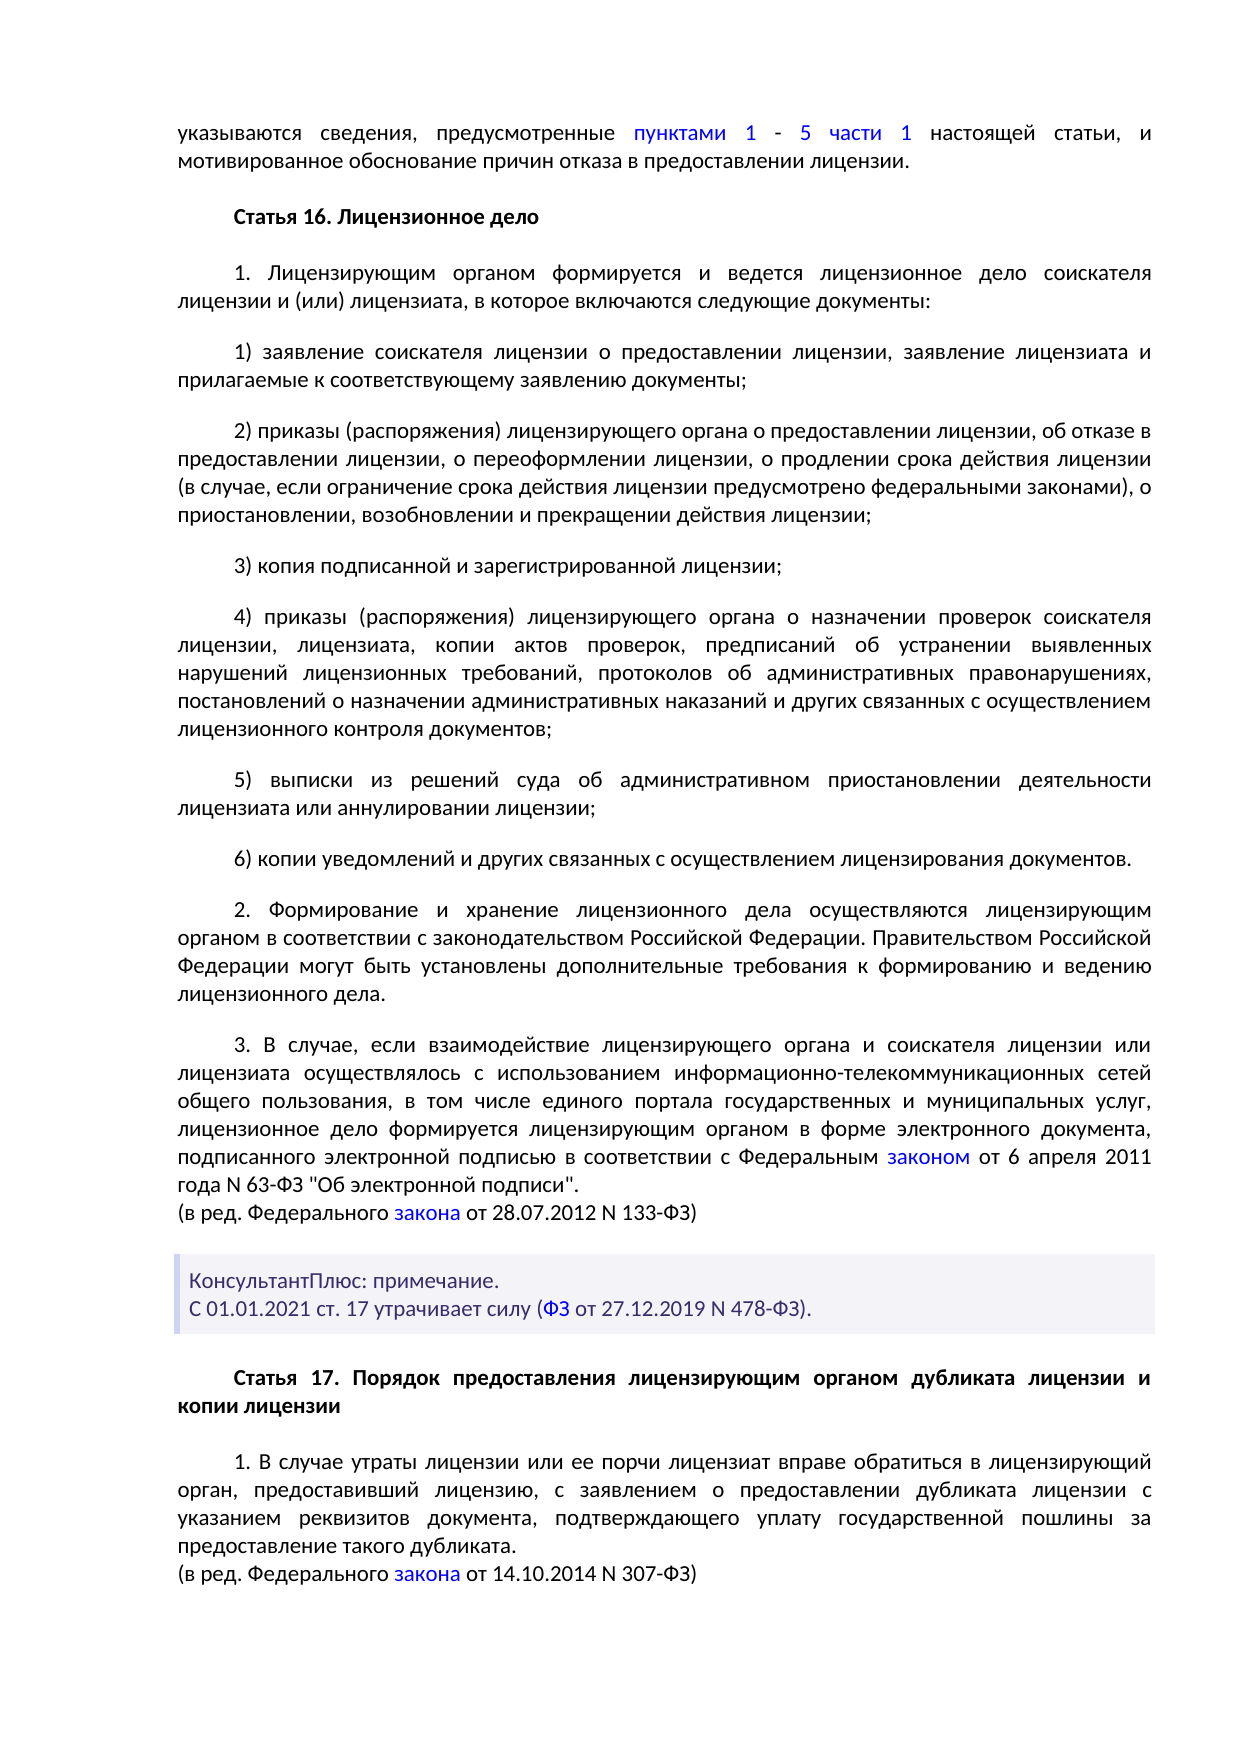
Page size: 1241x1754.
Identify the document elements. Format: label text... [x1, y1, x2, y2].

text 1) заявление соискателя лицензии о предоставлении лицензии, заявление лицензиата и прилагаемые к соответствующему заявлению документы; [177, 337, 1152, 393]
text 2. Формирование и хранение лицензионного дела осуществляются лицензирующим органом в соответствии с законодательством Российской Федерации. Правительством Российской Федерации могут быть установлены дополнительные требования к формированию и ведению лицензионного дела. [177, 895, 1152, 1007]
text (в ред. Федерального закона от 28.07.2012 N 133-ФЗ) [177, 1198, 1152, 1226]
text 3. В случае, если взаимодействие лицензирующего органа и соискателя лицензии или лицензиата осуществлялось с использованием информационно-телекоммуникационных сетей общего пользования, в том числе единого портала государственных и муниципальных услуг, лицензионное дело формируется лицензирующим органом в форме электронного документа, подписанного электронной подписью в соответствии с Федеральным законом от 6 апреля 2011 года N 63-ФЗ "Об электронной подписи". [177, 1030, 1152, 1198]
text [177, 118, 1152, 174]
text 1. В случае утраты лицензии или ее порчи лицензиат вправе обратиться в лицензирующий орган, предоставивший лицензию, с заявлением о предоставлении дубликата лицензии с указанием реквизитов документа, подтверждающего уплату государственной пошлины за предоставление такого дубликата. [177, 1447, 1152, 1559]
table_header КонсультантПлюс: примечание. С 01.01.2021 ст. 17 утрачивает силу (ФЗ от 27.12.2019 N 478-ФЗ). [180, 1254, 1149, 1334]
text 4) приказы (распоряжения) лицензирующего органа о назначении проверок соискателя лицензии, лицензиата, копии актов проверок, предписаний об устранении выявленных нарушений лицензионных требований, протоколов об административных правонарушениях, постановлений о назначении административных наказаний и других связанных с осуществлением лицензионного контроля документов; [177, 602, 1152, 742]
title Статья 17. Порядок предоставления лицензирующим органом дубликата лицензии и копии лицензии [177, 1363, 1152, 1419]
title Статья 16. Лицензионное дело [177, 202, 1152, 230]
text 3) копия подписанной и зарегистрированной лицензии; [177, 551, 1152, 579]
text 1. Лицензирующим органом формируется и ведется лицензионное дело соискателя лицензии и (или) лицензиата, в которое включаются следующие документы: [177, 258, 1152, 314]
text 6) копии уведомлений и других связанных с осуществлением лицензирования документов. [177, 844, 1152, 872]
text 2) приказы (распоряжения) лицензирующего органа о предоставлении лицензии, об отказе в предоставлении лицензии, о переоформлении лицензии, о продлении срока действия лицензии (в случае, если ограничение срока действия лицензии предусмотрено федеральными законами), о приостановлении, возобновлении и прекращении действия лицензии; [177, 416, 1152, 528]
text (в ред. Федерального закона от 14.10.2014 N 307-ФЗ) [177, 1559, 1152, 1587]
text 5) выписки из решений суда об административном приостановлении деятельности лицензиата или аннулировании лицензии; [177, 765, 1152, 821]
